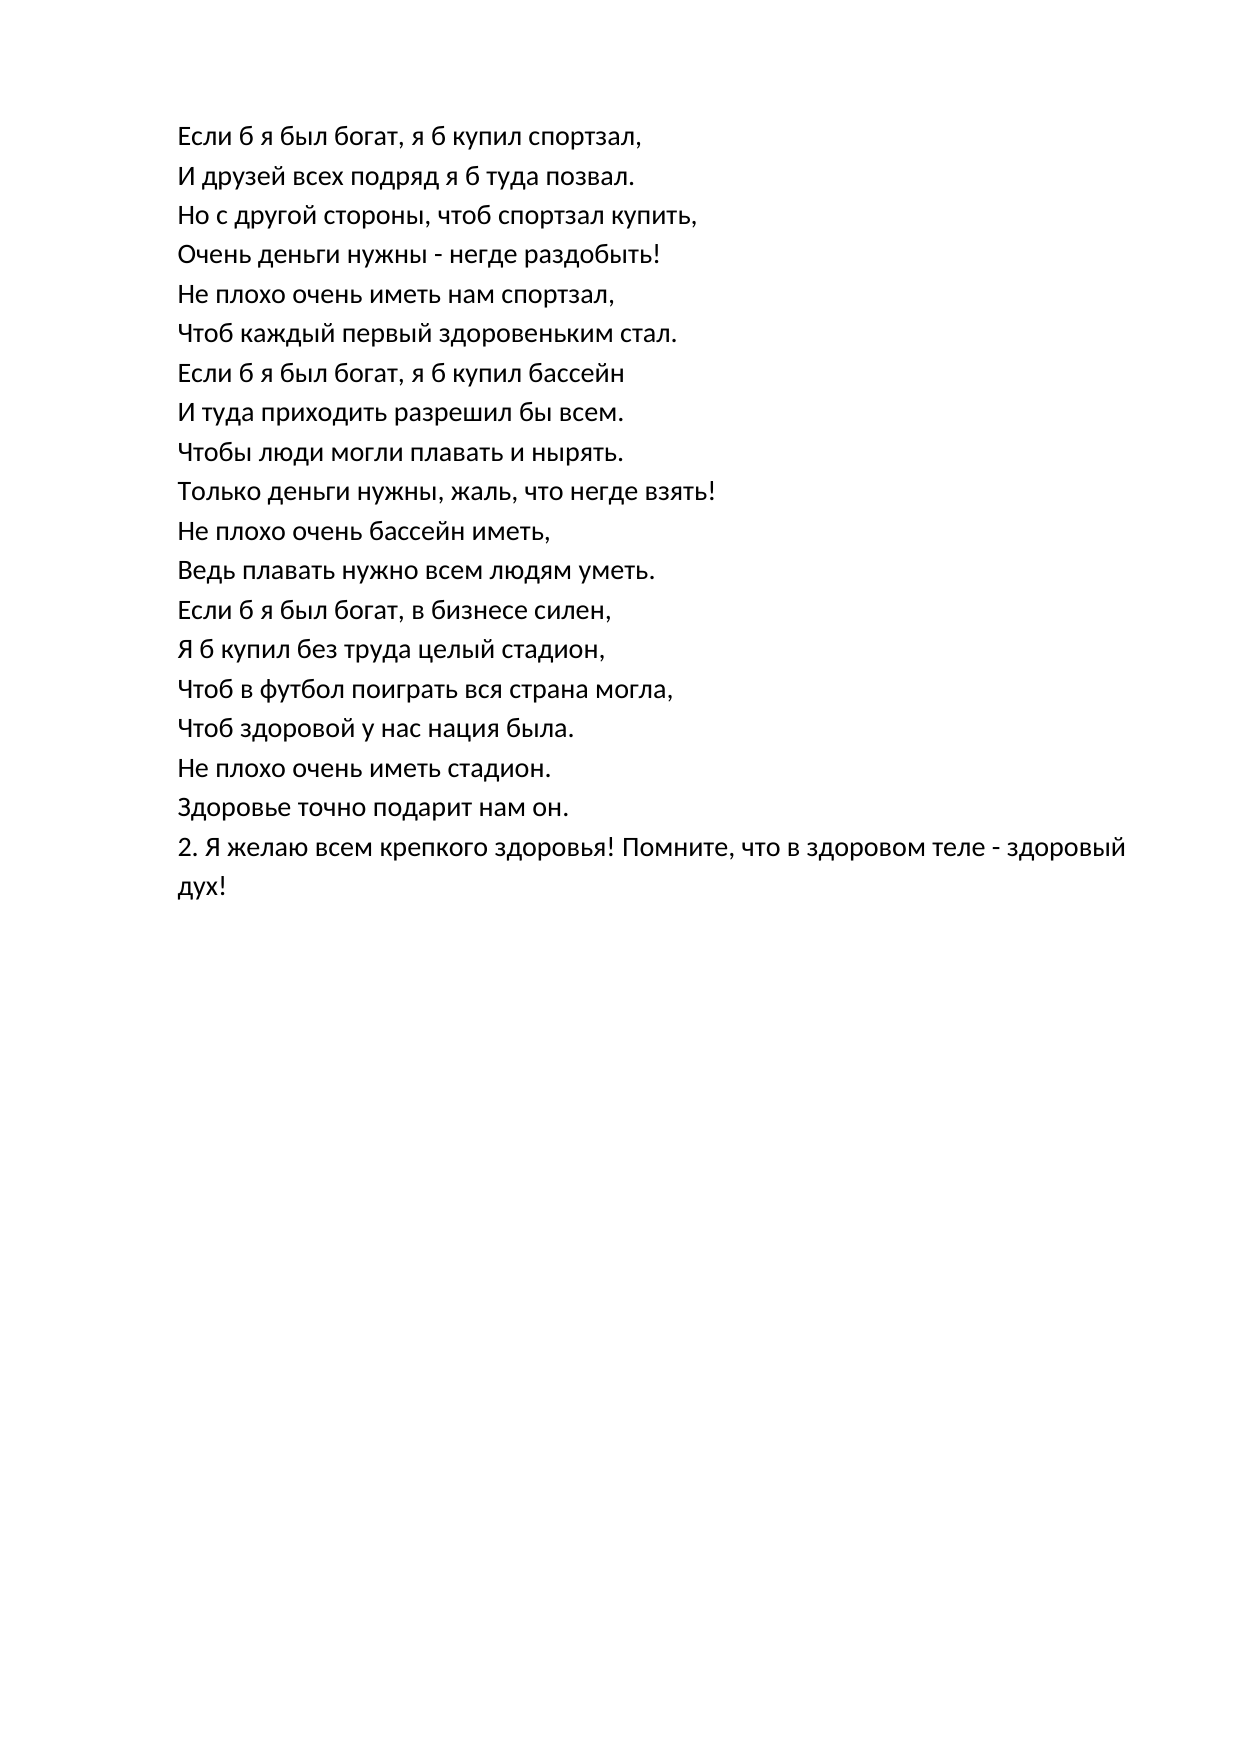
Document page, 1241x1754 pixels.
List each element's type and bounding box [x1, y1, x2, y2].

text [177, 118, 1152, 903]
